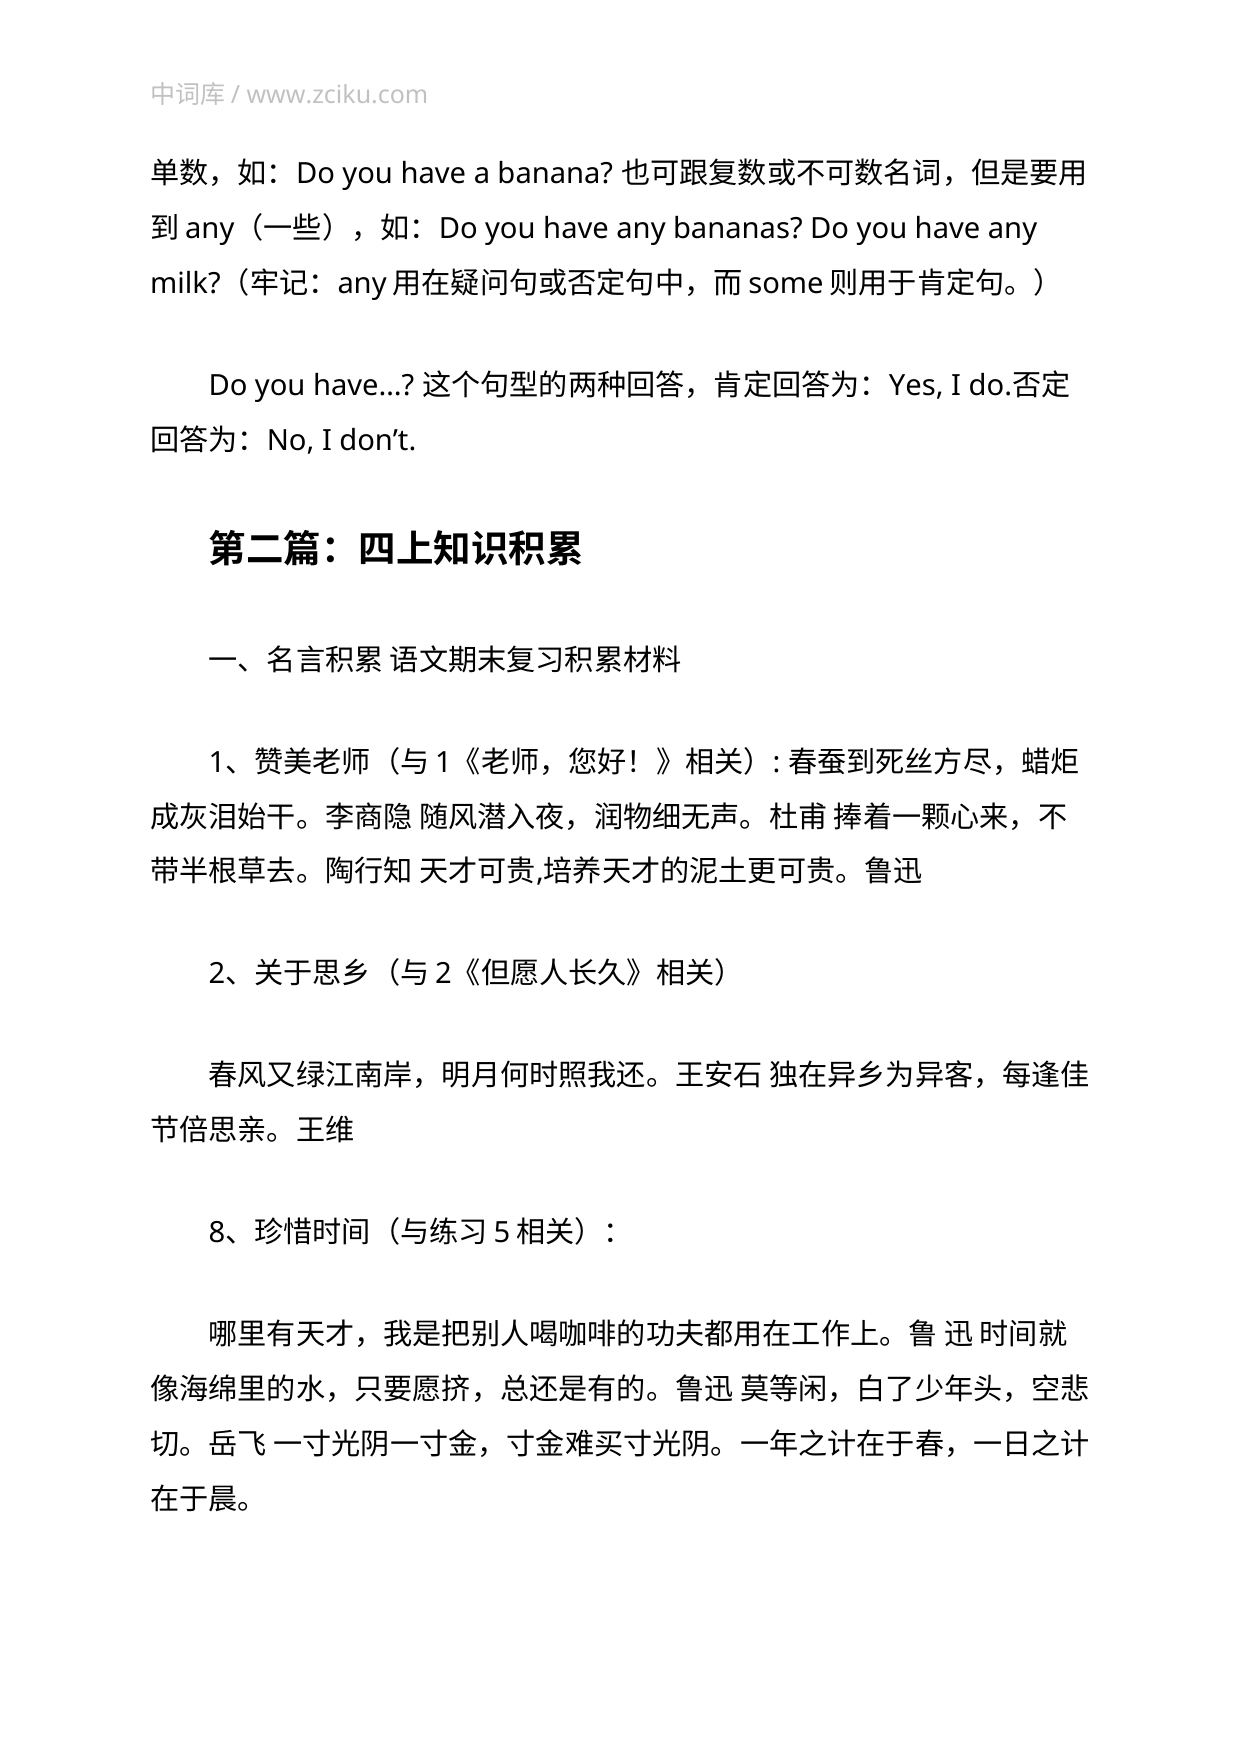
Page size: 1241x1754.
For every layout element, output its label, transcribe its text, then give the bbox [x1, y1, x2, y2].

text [150, 150, 1090, 302]
text 哪里有天才，我是把别人喝咖啡的功夫都用在工作上。鲁 迅 时间就像海绵里的水，只要愿挤，总还是有的。鲁迅 莫等闲，白了少年头，空悲切。岳飞 一寸光阴一寸金，寸金难买寸光阴。一年之计在于春，一日之计在于晨。 [150, 1311, 1090, 1518]
text 2、关于思乡（与2《但愿人长久》相关） [150, 950, 1090, 992]
text 春风又绿江南岸，明月何时照我还。王安石 独在异乡为异客，每逢佳节倍思亲。王维 [150, 1052, 1090, 1149]
text 1、赞美老师（与1《老师，您好！》相关）: 春蚕到死丝方尽，蜡炬成灰泪始干。李商隐 随风潜入夜，润物细无声。杜甫 捧着一颗心来，不带半根草去。陶行知 天才可贵,培养天才的泥土更可贵。鲁迅 [150, 738, 1090, 890]
text Do you have…? 这个句型的两种回答，肯定回答为：Yes, I do.否定回答为：No, I don’t. [150, 362, 1090, 459]
text 一、名言积累 语文期末复习积累材料 [150, 636, 1090, 679]
text 第二篇：四上知识积累 [150, 519, 1090, 573]
text 8、珍惜时间（与练习5相关）： [150, 1209, 1090, 1251]
